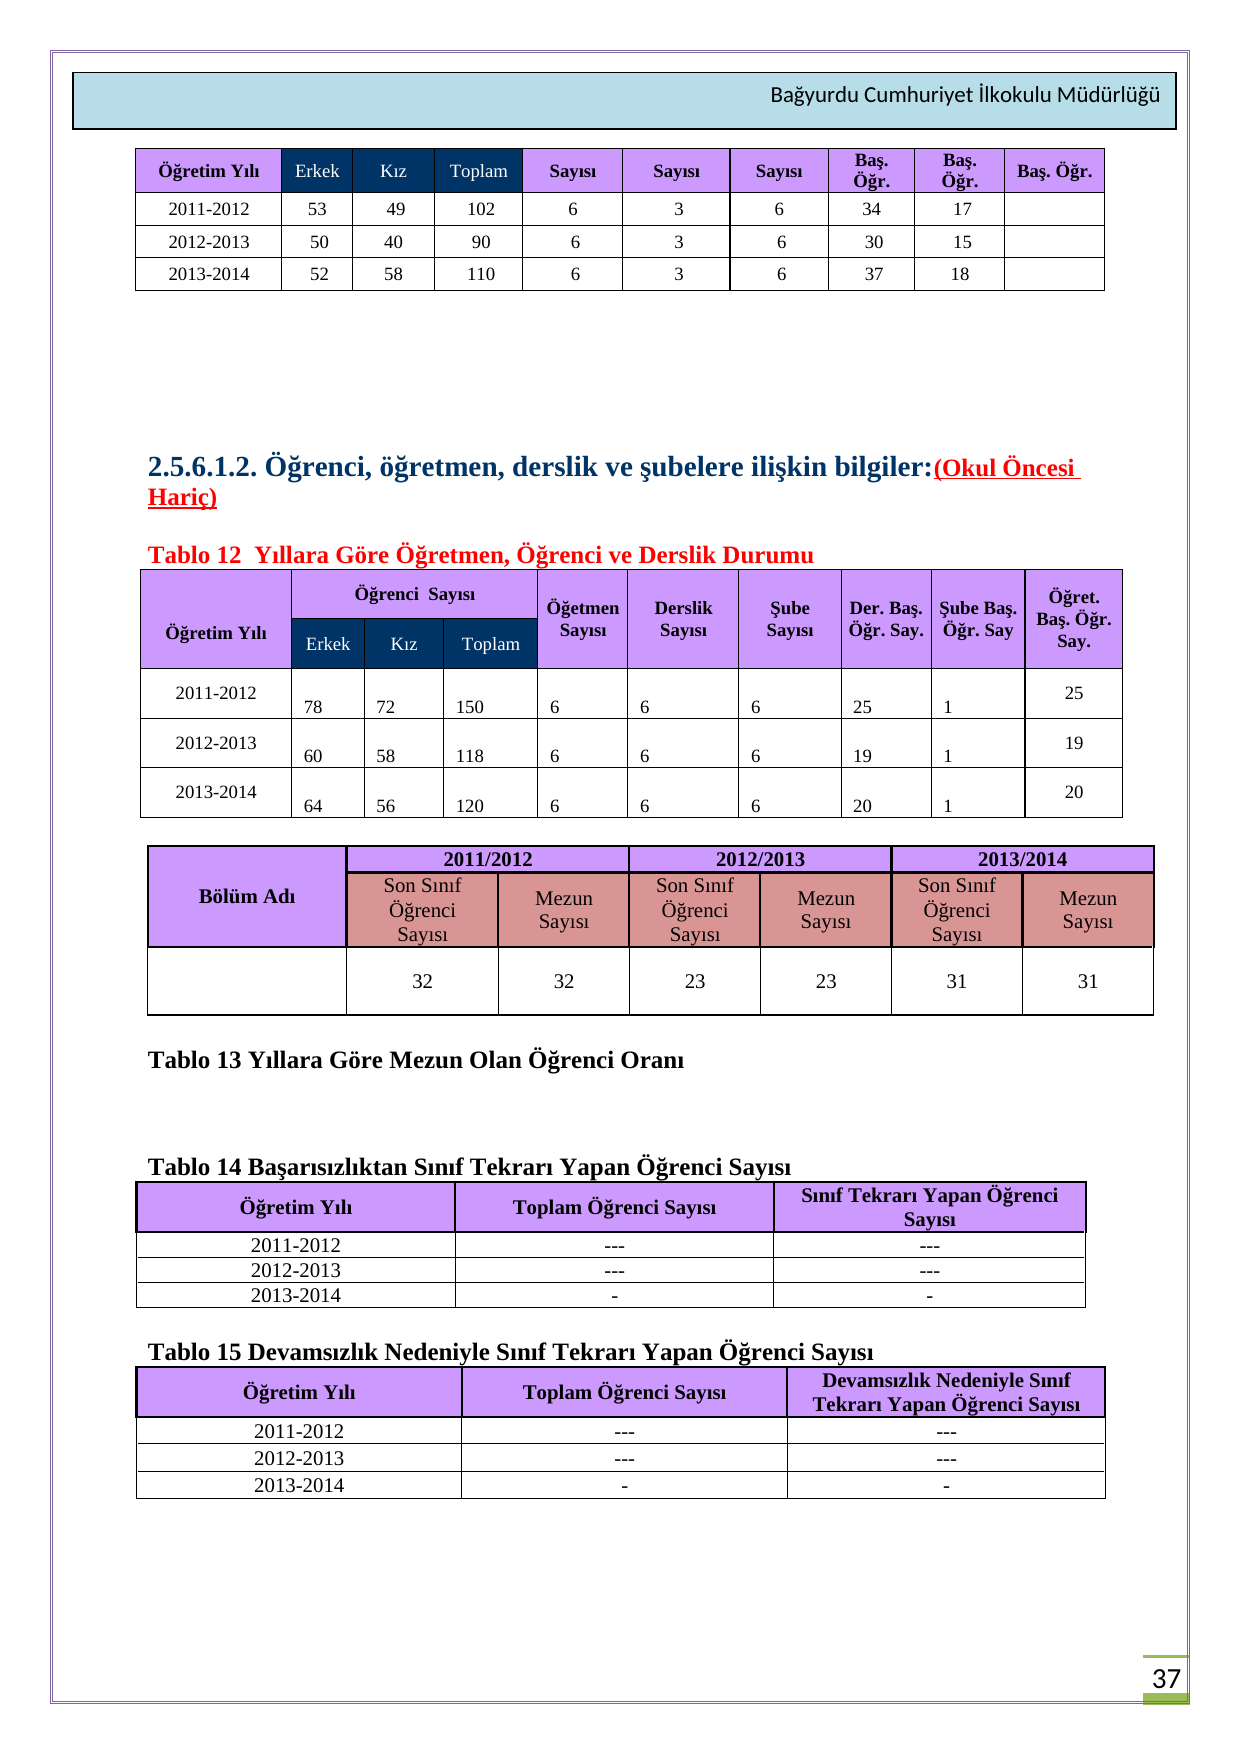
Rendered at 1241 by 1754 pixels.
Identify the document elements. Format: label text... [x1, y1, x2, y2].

table_cell 32 [347, 948, 498, 1014]
table_cell 6 [628, 719, 738, 767]
table_cell 25 [1026, 669, 1122, 717]
table_cell 31 [892, 948, 1022, 1014]
text 2.5.6.1.2. Öğrenci, öğretmen, derslik ve şubelere ilişkin bilgiler:(Okul Öncesi Hariç) [148, 449, 1092, 511]
table_header Öğretim Yılı [138, 1183, 454, 1231]
table_cell [1005, 226, 1104, 257]
table_header Öğrenci Sayısı [292, 570, 537, 618]
table_cell Son Sınıf Öğrenci Sayısı [893, 874, 1021, 946]
table_header Öğretim Yılı [141, 570, 291, 668]
table_cell 34 [829, 193, 914, 224]
table_cell 90 [435, 226, 522, 257]
table_cell Şube Sayısı [731, 149, 828, 192]
table_cell Mezun Sayısı [761, 874, 890, 946]
table_header Şube Sayısı [739, 570, 841, 668]
table_cell 20 [842, 768, 931, 817]
table_cell 6 [731, 193, 828, 224]
table_header Toplam Öğrenci Sayısı [463, 1368, 786, 1416]
table_cell Son Sınıf Öğrenci Sayısı [348, 874, 497, 946]
table_cell --- [456, 1233, 773, 1257]
table_cell 6 [731, 226, 828, 257]
table_cell 2011-2012 [137, 1233, 455, 1257]
table_cell [148, 948, 346, 1014]
table_cell 6 [628, 669, 738, 717]
table_cell 52 [282, 258, 352, 290]
table_cell - [462, 1472, 787, 1498]
table_cell 15 [915, 226, 1004, 257]
table_cell --- [462, 1418, 787, 1443]
table_cell 2012-2013 [136, 226, 281, 257]
table_cell 23 [761, 948, 891, 1014]
table_cell Kız [353, 149, 434, 192]
table_cell 37 [829, 258, 914, 290]
table_cell 25 [842, 669, 931, 717]
table_header Devamsızlık Nedeniyle Sınıf Tekrarı Yapan Öğrenci Sayısı [788, 1368, 1104, 1416]
table_cell --- [774, 1257, 1085, 1282]
table_cell --- [462, 1444, 787, 1471]
table_cell 6 [739, 669, 841, 717]
table_cell - [788, 1471, 1105, 1498]
table_cell 19 [842, 719, 931, 767]
table_cell 19 [1026, 719, 1122, 767]
table_cell Öğretim Yılı [136, 149, 281, 192]
table_cell 32 [499, 948, 629, 1014]
table_cell 53 [282, 193, 352, 224]
table_header Öğret. Baş. Öğr. Say. [1026, 570, 1122, 668]
table_cell 1 [932, 768, 1024, 817]
table_cell 30 [829, 226, 914, 257]
table_cell 6 [538, 719, 627, 767]
table_header Toplam Öğrenci Sayısı [456, 1183, 773, 1231]
table_cell 2011-2012 [141, 669, 291, 717]
table_cell 120 [444, 768, 537, 817]
table_header 2013/2014 [893, 847, 1153, 871]
table_cell 58 [353, 258, 434, 290]
table_cell 110 [435, 258, 522, 290]
table_cell --- [774, 1231, 1085, 1257]
table_cell 6 [739, 719, 841, 767]
table_cell 40 [353, 226, 434, 257]
table_cell 17 [915, 193, 1004, 224]
table_cell Öğretmen Sayısı [523, 149, 622, 192]
table_cell 3 [623, 258, 729, 290]
table_cell Erkek [292, 619, 364, 668]
table_cell 49 [353, 193, 434, 224]
table_cell 58 [365, 719, 443, 767]
table_cell 23 [630, 948, 760, 1014]
table_cell Derslik Sayısı [623, 149, 729, 192]
text Tablo 14 Başarısızlıktan Sınıf Tekrarı Yapan Öğrenci Sayısı [148, 1152, 1092, 1181]
table_cell 2013-2014 [137, 1282, 455, 1307]
table_cell 2012-2013 [137, 1443, 461, 1471]
table_header Der. Baş. Öğr. Say. [842, 570, 931, 668]
table_cell Toplam [444, 619, 537, 668]
table_cell 2011-2012 [136, 193, 281, 224]
table_cell Şube Baş. Öğr. [915, 149, 1004, 192]
table_cell Mezun Sayısı [499, 874, 628, 946]
table_header Öğetmen Sayısı [538, 570, 627, 668]
table_cell Mezun Sayısı [1024, 874, 1153, 946]
table_cell --- [788, 1418, 1105, 1443]
table_cell 118 [444, 719, 537, 767]
table_cell Erkek [282, 149, 352, 192]
table_cell 2011-2012 [137, 1418, 461, 1443]
table_header Bölüm Adı [149, 847, 345, 946]
table_cell 2012-2013 [137, 1257, 455, 1282]
table_cell 6 [731, 258, 828, 290]
table_header 2011/2012 [348, 847, 628, 871]
text Tablo 12 Yıllara Göre Öğretmen, Öğrenci ve Derslik Durumu [148, 540, 1092, 569]
table_cell 102 [435, 193, 522, 224]
table_cell 64 [292, 768, 364, 817]
table_cell - [774, 1282, 1085, 1307]
table_cell 150 [444, 669, 537, 717]
table_cell Toplam [435, 149, 522, 192]
table_cell 2013-2014 [141, 768, 291, 817]
table_cell 6 [739, 768, 841, 817]
table_cell 1 [932, 669, 1024, 717]
table_cell 6 [628, 768, 738, 817]
table_cell --- [788, 1443, 1105, 1471]
table_header Sınıf Tekrarı Yapan Öğrenci Sayısı [775, 1183, 1085, 1231]
table_cell 2013-2014 [137, 1471, 461, 1498]
table_cell 2013-2014 [136, 258, 281, 290]
text Tablo 15 Devamsızlık Nedeniyle Sınıf Tekrarı Yapan Öğrenci Sayısı [148, 1337, 1092, 1366]
table_cell 72 [365, 669, 443, 717]
table_cell 3 [623, 226, 729, 257]
table_cell 6 [523, 193, 622, 224]
table_cell 2012-2013 [141, 719, 291, 767]
table_cell Son Sınıf Öğrenci Sayısı [630, 874, 759, 946]
table_header Şube Baş. Öğr. Say [932, 570, 1024, 668]
table_header Derslik Sayısı [628, 570, 738, 668]
table_cell Der. Baş. Öğr. [829, 149, 914, 192]
table_header 2012/2013 [630, 847, 890, 871]
table_cell 6 [538, 669, 627, 717]
table_cell 6 [538, 768, 627, 817]
table_cell 31 [1023, 946, 1153, 1014]
table_cell Kız [365, 619, 443, 668]
text Tablo 13 Yıllara Göre Mezun Olan Öğrenci Oranı [148, 1045, 1092, 1073]
table_cell 3 [623, 193, 729, 224]
table_cell 56 [365, 768, 443, 817]
table_cell 50 [282, 226, 352, 257]
table_cell - [456, 1283, 773, 1307]
table_cell 78 [292, 669, 364, 717]
table_cell [1005, 258, 1104, 290]
table_cell [1005, 193, 1104, 224]
table_cell Öğret. Baş. Öğr. [1005, 149, 1104, 192]
table_cell 20 [1026, 768, 1122, 817]
table_cell 60 [292, 719, 364, 767]
table_cell 1 [932, 719, 1024, 767]
table_header Öğretim Yılı [138, 1368, 461, 1416]
table_cell 18 [915, 258, 1004, 290]
table_cell 6 [523, 226, 622, 257]
table_cell --- [456, 1258, 773, 1282]
table_cell 6 [523, 258, 622, 290]
